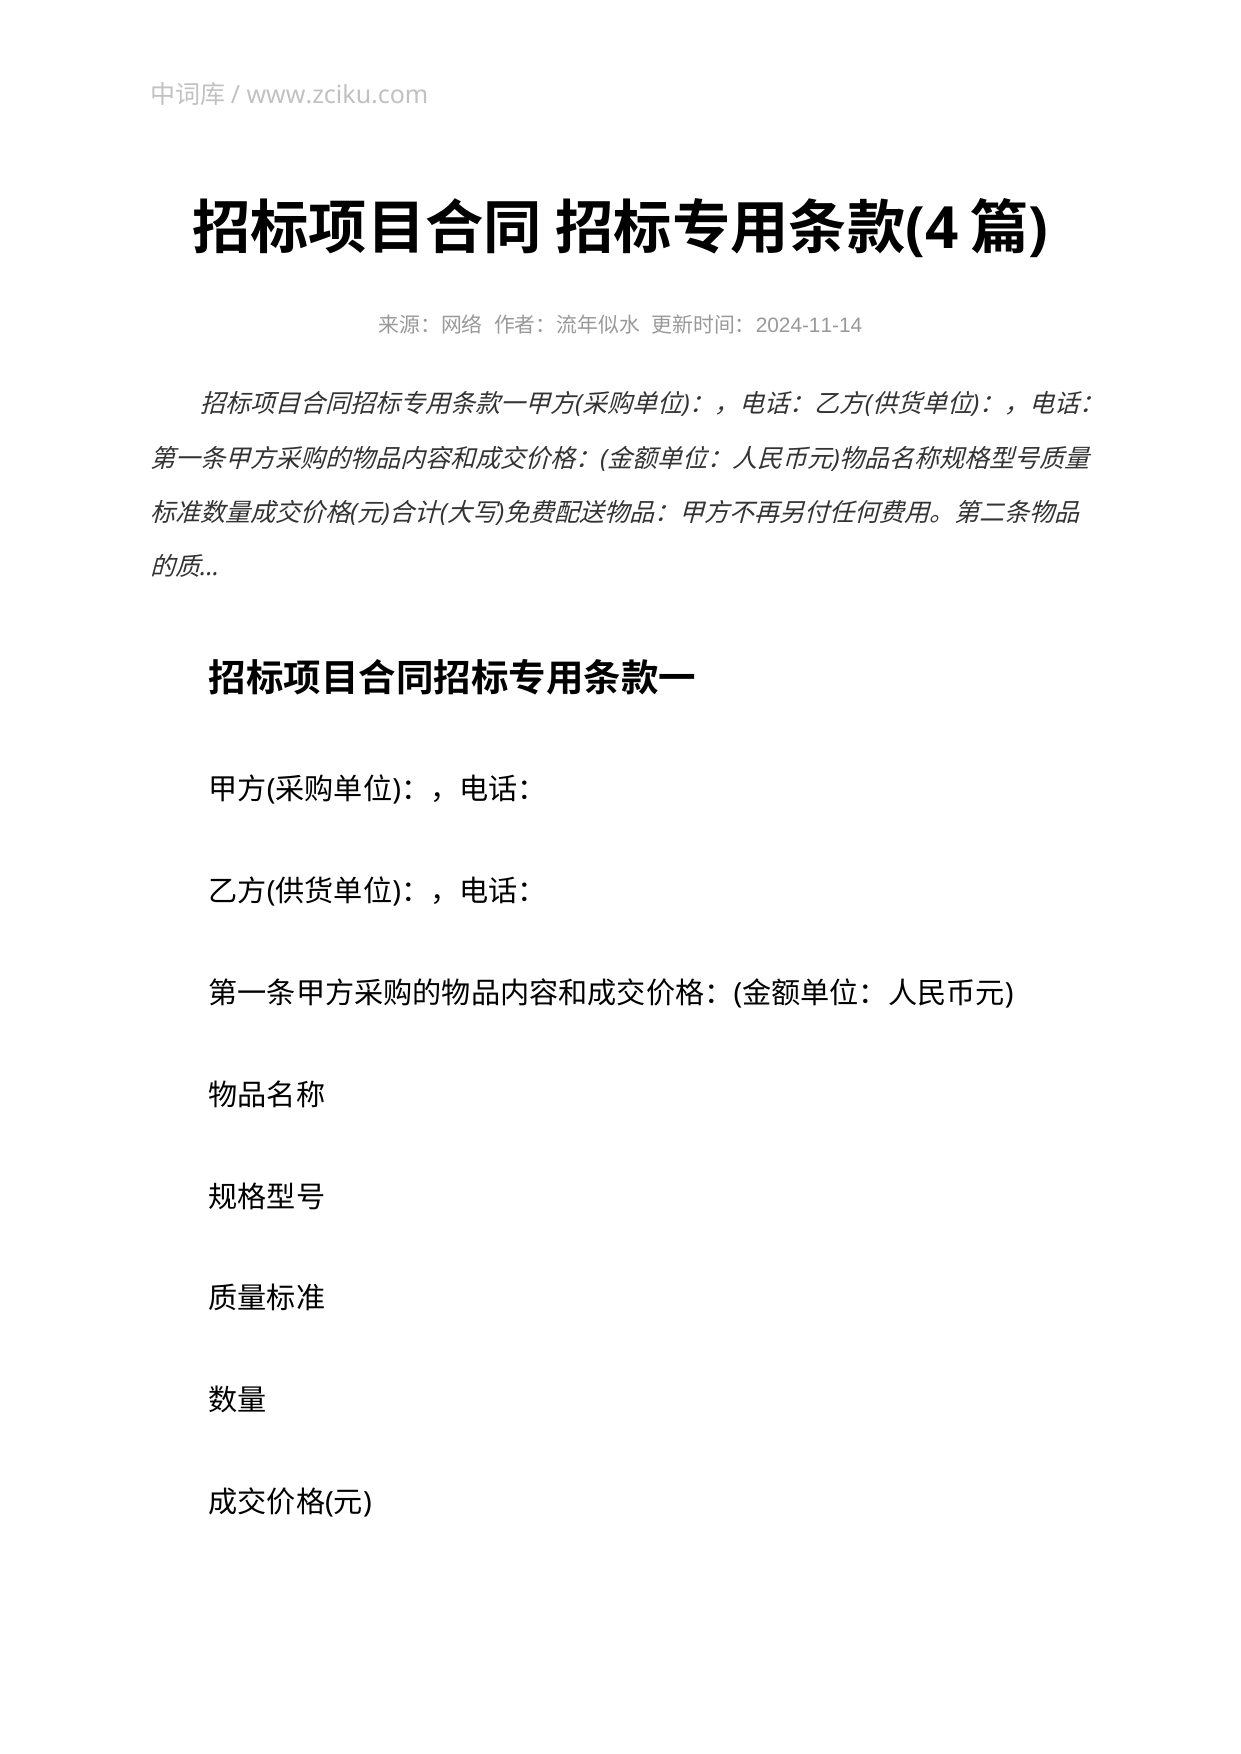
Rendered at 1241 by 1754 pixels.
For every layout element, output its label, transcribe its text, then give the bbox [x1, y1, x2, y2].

text 招标项目合同招标专用条款一 [150, 648, 1090, 702]
text 乙方(供货单位)：，电话： [150, 867, 1090, 910]
text 质量标准 [150, 1275, 1090, 1317]
text 甲方(采购单位)：，电话： [150, 766, 1090, 808]
subtitle 招标项目合同 招标专用条款(4篇) [150, 181, 1090, 266]
text 招标项目合同招标专用条款一甲方(采购单位)：，电话：乙方(供货单位)：，电话：第一条甲方采购的物品内容和成交价格：(金额单位：人民币元)物品名称规格型号质量标准数量成交价格(元)合计(大写)免费配送物品：甲方不再另付任何费用。第二条物品的质... [150, 384, 1090, 583]
text 成交价格(元) [150, 1478, 1090, 1521]
text 第一条甲方采购的物品内容和成交价格：(金额单位：人民币元) [150, 969, 1090, 1012]
text 物品名称 [150, 1071, 1090, 1114]
text 数量 [150, 1377, 1090, 1419]
text 规格型号 [150, 1173, 1090, 1216]
text 来源：网络 作者：流年似水 更新时间：2024-11-14 [150, 313, 1090, 337]
